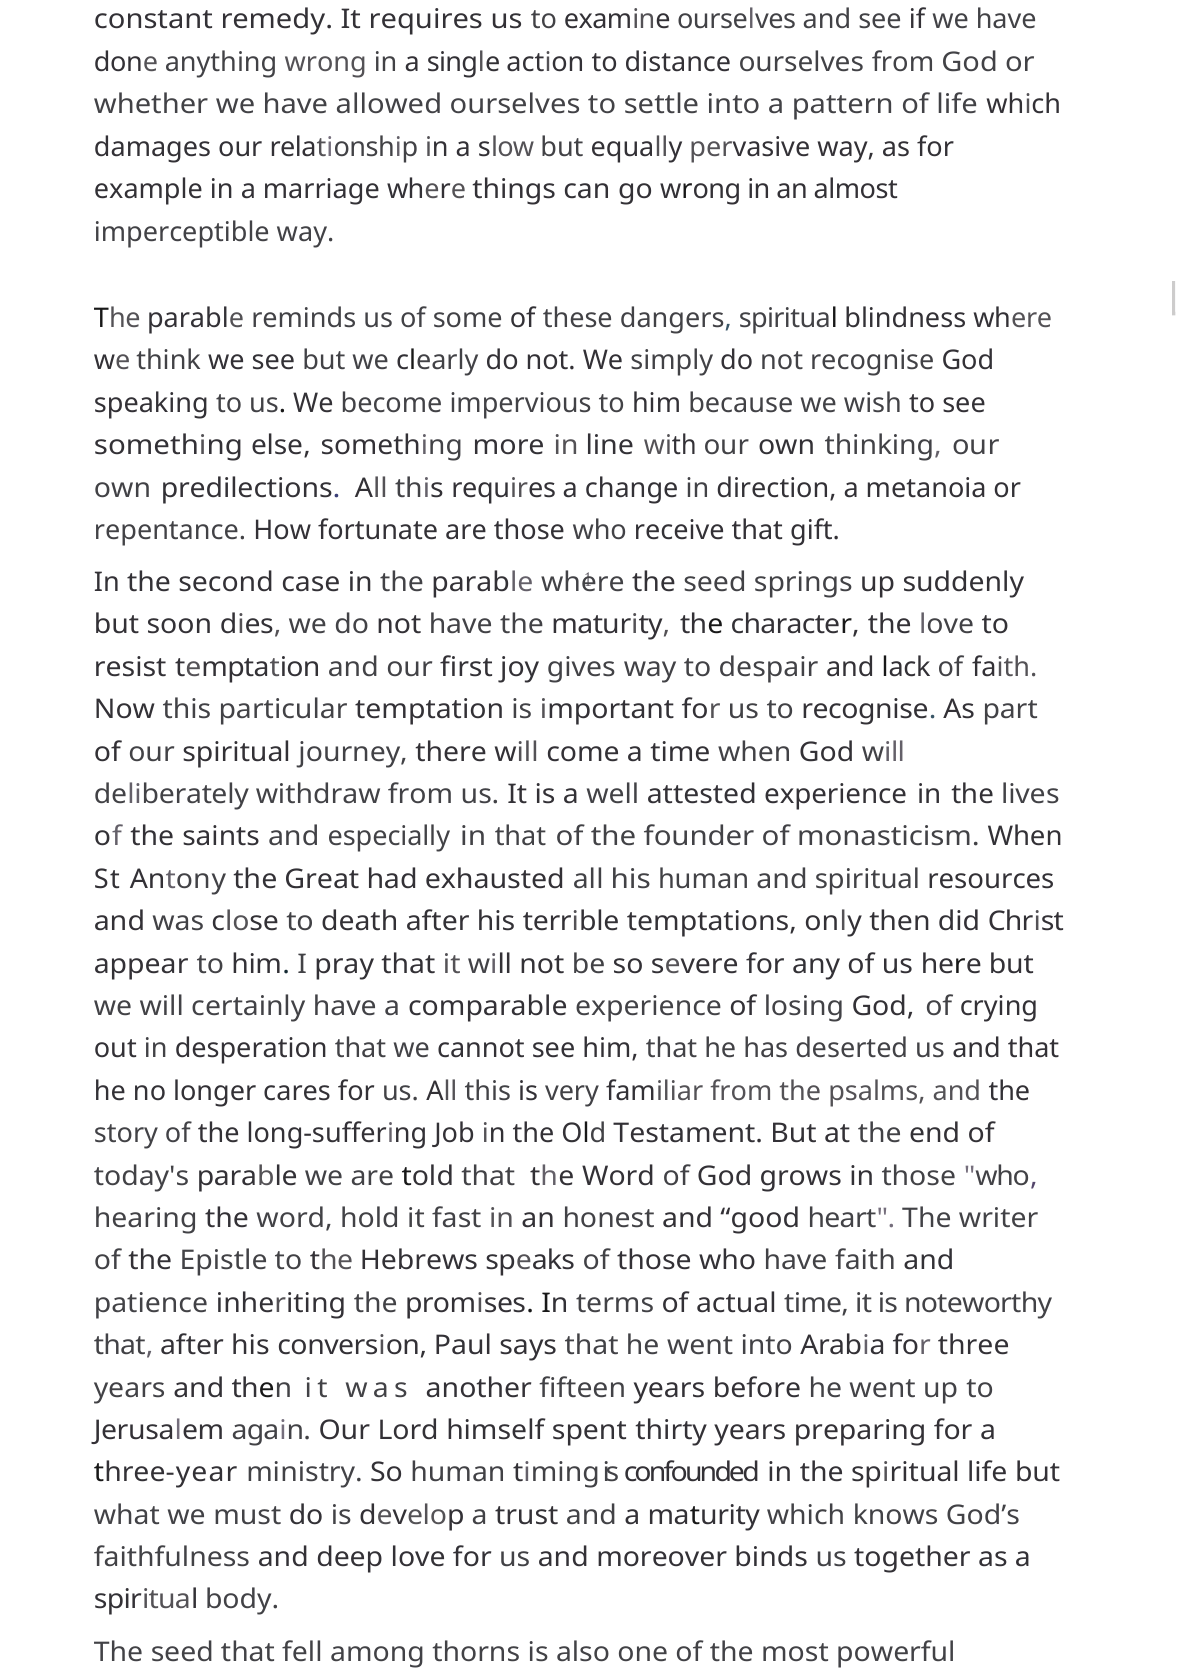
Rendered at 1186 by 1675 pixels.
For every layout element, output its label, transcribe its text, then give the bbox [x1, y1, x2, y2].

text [94, 0, 1065, 249]
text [94, 1632, 1065, 1669]
text In the second case in the parable where the seed springs up suddenly but soon dies, we do not have the maturity, the character, the love to resist temptation and our first joy gives way to despair and lack of faith. Now this particular temptation is important for us to recognise. As part of our spiritual journey, there will come a time when God will deliberately withdraw from us. It is a well attested experience in the lives of the saints and especially in that of the founder of monasticism. When St Antony the Great had exhausted all his human and spiritual resources and was close to death after his terrible temptations, only then did Christ appear to him. I pray that it will not be so severe for any of us here but we will certainly have a comparable experience of losing God, of crying out in desperation that we cannot see him, that he has deserted us and that he no longer cares for us. All this is very familiar from the psalms, and the story of the long-suffering Job in the Old Testament. But at the end of today's parable we are told that the Word of God grows in those "who, hearing the word, hold it fast in an honest and “good heart". The writer of the Epistle to the Hebrews speaks of those who have faith and patience inheriting the promises. In terms of actual time, it is noteworthy that, after his conversion, Paul says that he went into Arabia for three years and then it was another fifteen years before he went up to Jerusalem again. Our Lord himself spent thirty years preparing for a three-year ministry. So human timing is confounded in the spiritual life but what we must do is develop a trust and a maturity which knows God’s faithfulness and deep love for us and moreover binds us together as a spiritual body. [94, 562, 1065, 1617]
text The parable reminds us of some of these dangers, spiritual blindness where we think we see but we clearly do not. We simply do not recognise God speaking to us. We become impervious to him because we wish to see something else, something more in line with our own thinking, our own predilections. All this requires a change in direction, a metanoia or repentance. How fortunate are those who receive that gift. [94, 298, 1065, 547]
